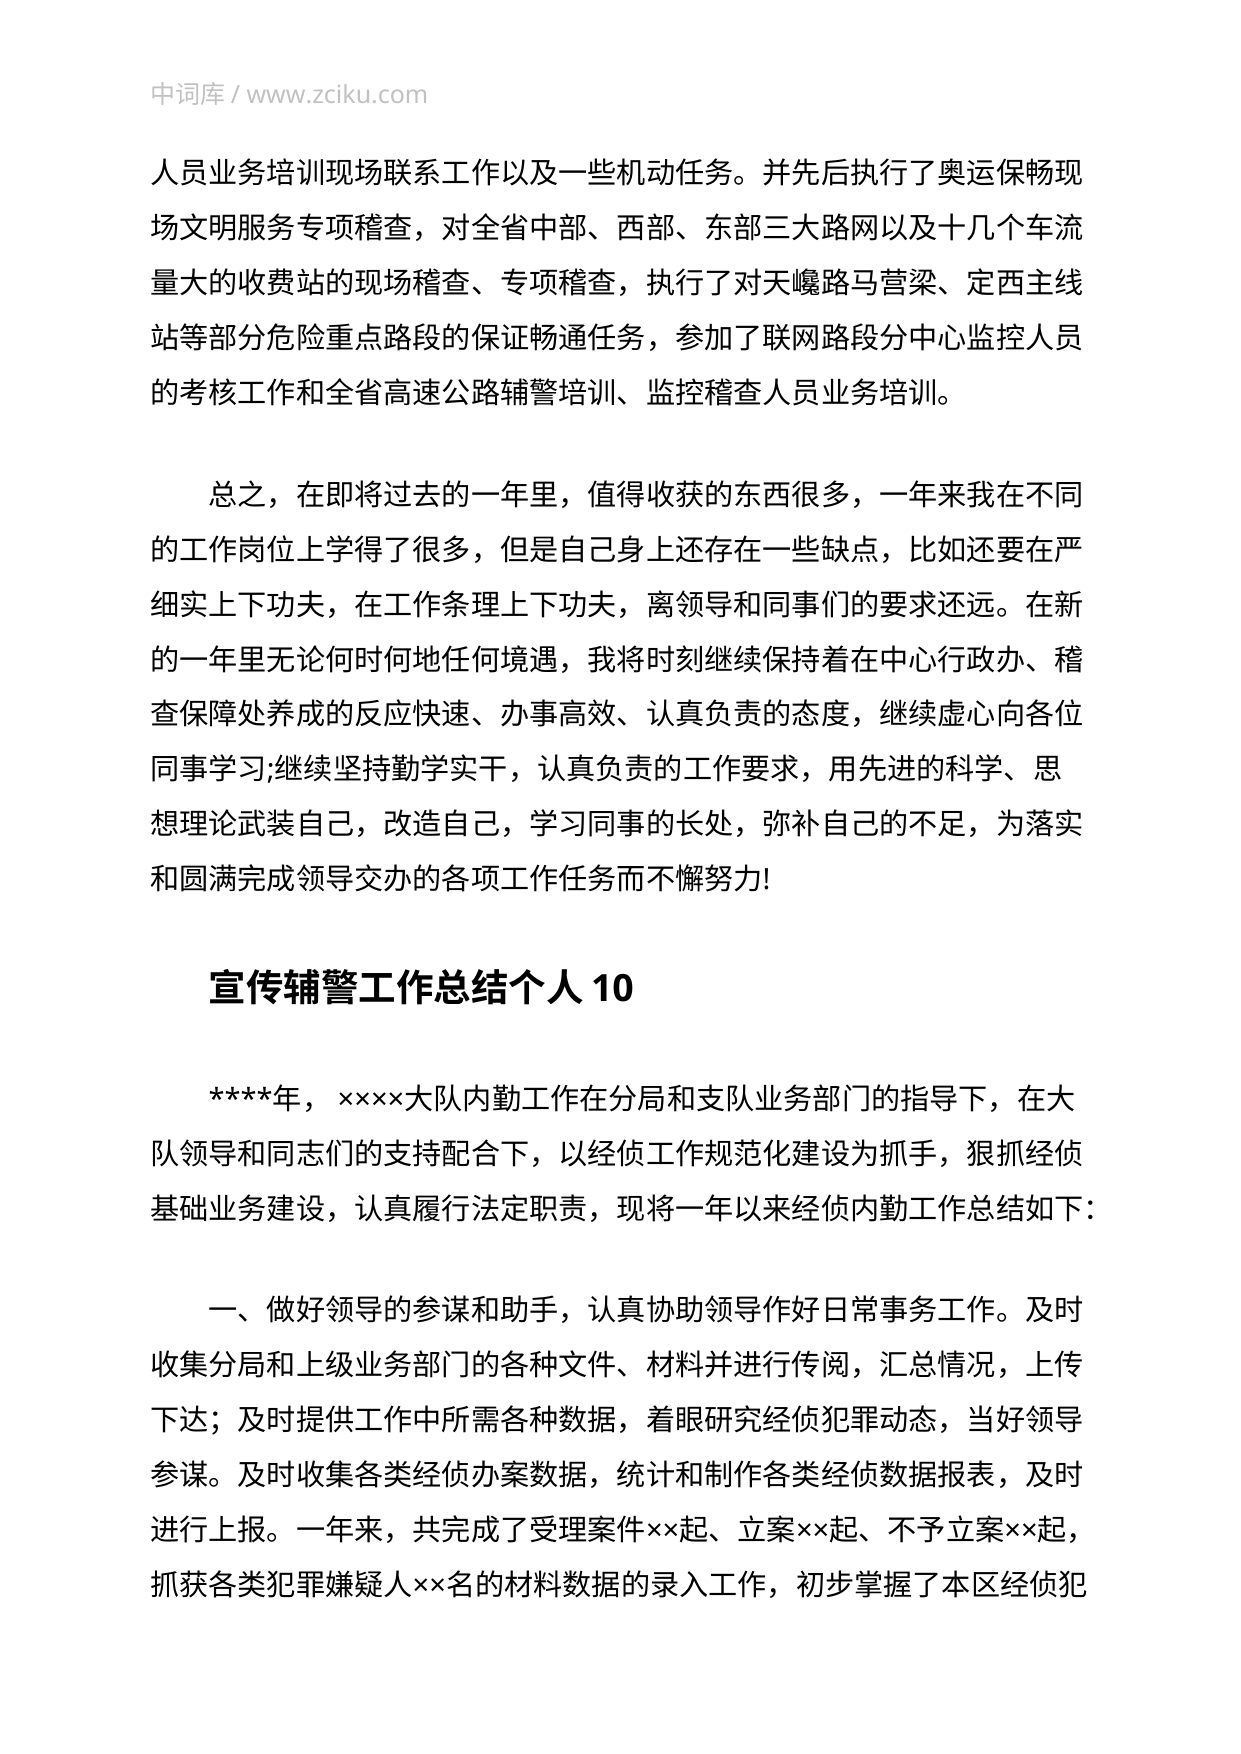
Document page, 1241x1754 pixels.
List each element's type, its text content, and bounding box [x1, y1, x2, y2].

text ****年， ××××大队内勤工作在分局和支队业务部门的指导下，在大队领导和同志们的支持配合下，以经侦工作规范化建设为抓手，狠抓经侦基础业务建设，认真履行法定职责，现将一年以来经侦内勤工作总结如下： [150, 1075, 1090, 1227]
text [150, 1287, 1090, 1604]
text 宣传辅警工作总结个人10 [150, 958, 1090, 1012]
text 总之，在即将过去的一年里，值得收获的东西很多，一年来我在不同的工作岗位上学得了很多，但是自己身上还存在一些缺点，比如还要在严细实上下功夫，在工作条理上下功夫，离领导和同事们的要求还远。在新的一年里无论何时何地任何境遇，我将时刻继续保持着在中心行政办、稽查保障处养成的反应快速、办事高效、认真负责的态度，继续虚心向各位同事学习;继续坚持勤学实干，认真负责的工作要求，用先进的科学、思想理论武装自己，改造自己，学习同事的长处，弥补自己的不足，为落实和圆满完成领导交办的各项工作任务而不懈努力! [150, 471, 1090, 898]
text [150, 150, 1090, 412]
